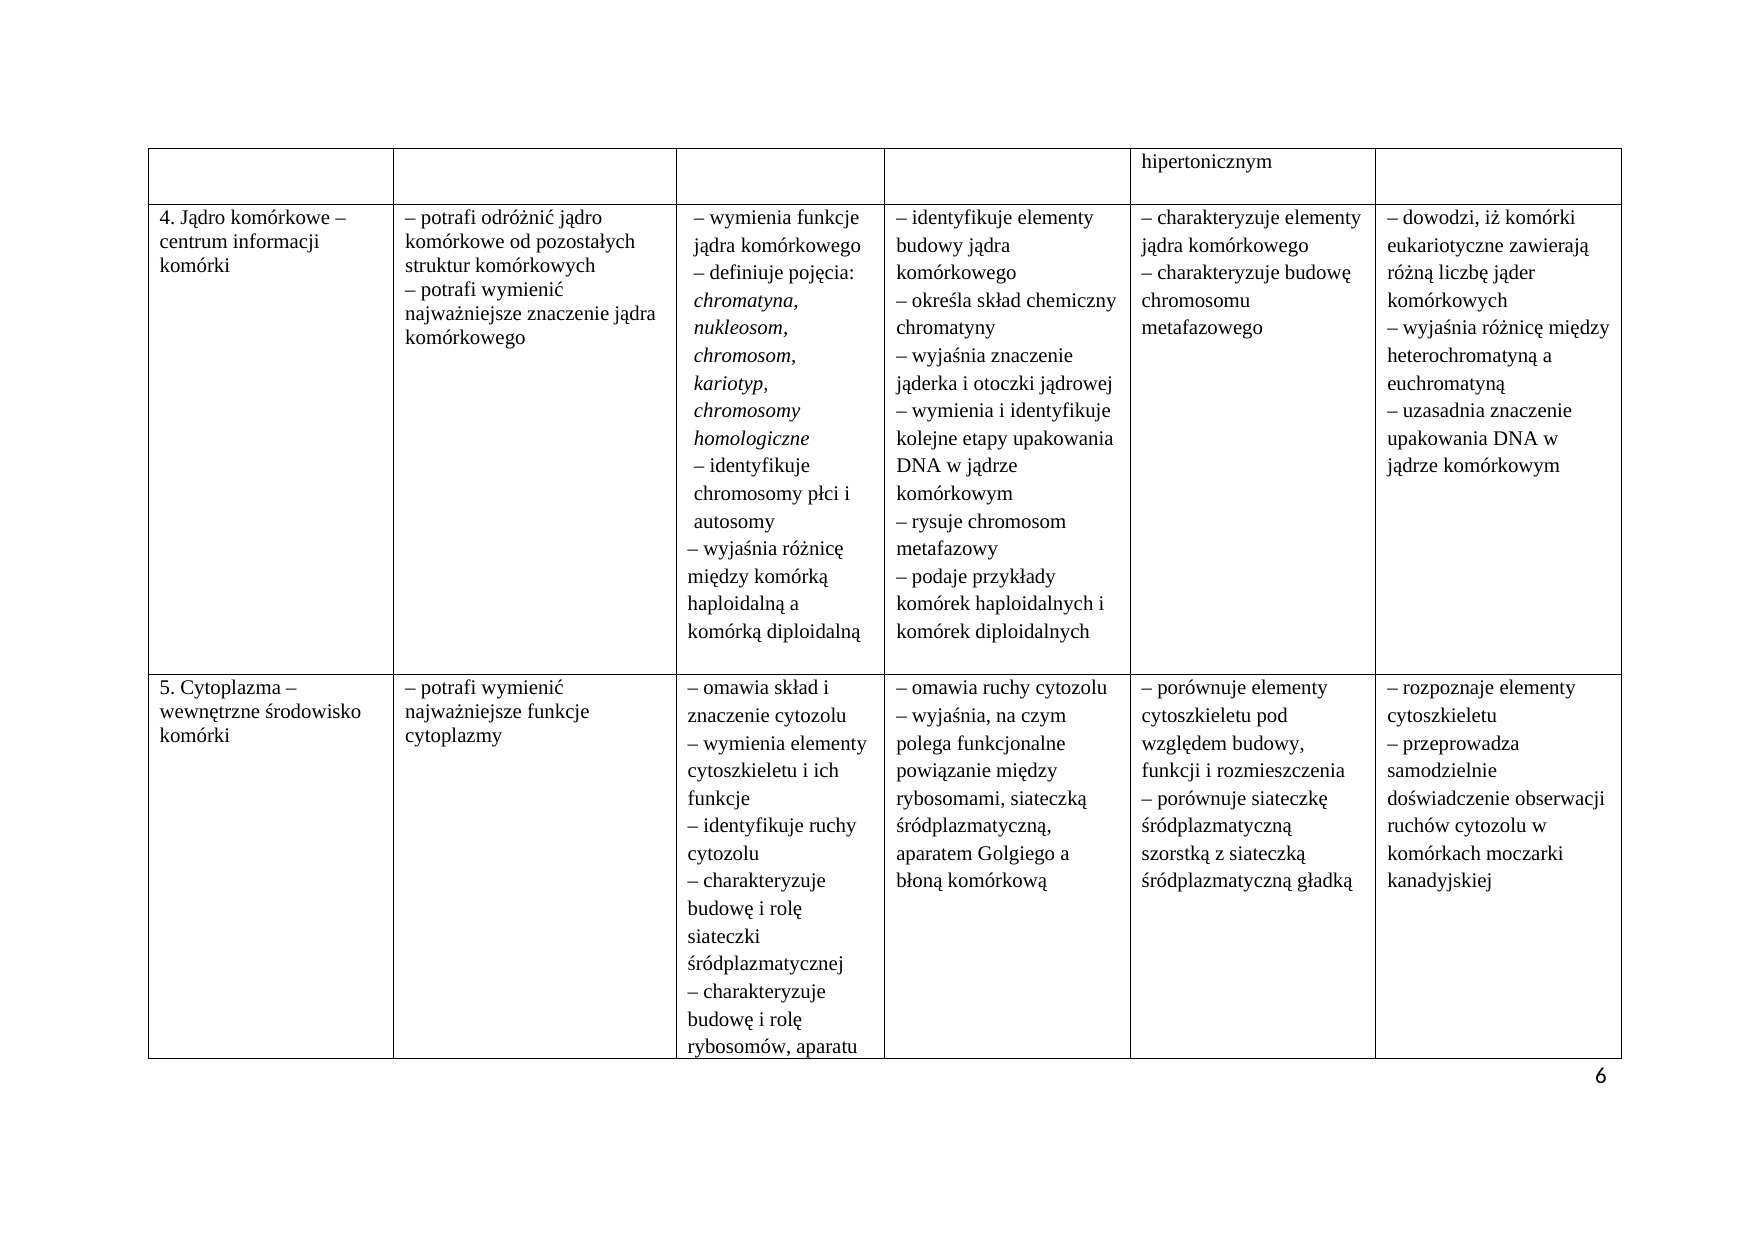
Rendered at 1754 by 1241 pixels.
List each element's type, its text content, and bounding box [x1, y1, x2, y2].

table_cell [149, 675, 393, 1058]
table_cell – identyfikuje elementy budowy jądra komórkowego – określa skład chemiczny chromatyny – wyjaśnia znaczenie jąderka i otoczki jądrowej – wymienia i identyfikuje kolejne etapy upakowania DNA w jądrze komórkowym – rysuje chromosom metafazowy – podaje przykłady komórek haploidalnych i komórek diploidalnych [885, 205, 1130, 674]
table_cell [1376, 149, 1621, 204]
table_cell – charakteryzuje elementy jądra komórkowego – charakteryzuje budowę chromosomu metafazowego [1131, 205, 1375, 674]
table_cell – potrafi odróżnić jądro komórkowe od pozostałych struktur komórkowych – potrafi wymienić najważniejsze znaczenie jądra komórkowego [394, 205, 676, 674]
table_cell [885, 149, 1130, 204]
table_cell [1131, 149, 1375, 204]
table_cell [149, 149, 393, 204]
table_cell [1376, 675, 1621, 1058]
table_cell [394, 675, 676, 1058]
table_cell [885, 675, 1130, 1058]
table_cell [394, 149, 676, 204]
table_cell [1131, 675, 1375, 1058]
table_cell – wymienia funkcje jądra komórkowego – definiuje pojęcia: chromatyna, nukleosom, chromosom, kariotyp, chromosomy homologiczne – identyfikuje chromosomy płci i autosomy ‒ wyjaśnia różnicę między komórką haploidalną a komórką diploidalną [677, 205, 884, 674]
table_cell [677, 149, 884, 204]
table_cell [677, 675, 884, 1058]
table_cell – dowodzi, iż komórki eukariotyczne zawierają różną liczbę jąder komórkowych – wyjaśnia różnicę między heterochromatyną a euchromatyną – uzasadnia znaczenie upakowania DNA w jądrze komórkowym [1376, 205, 1621, 674]
table_cell 4. Jądro komórkowe – centrum informacji komórki [149, 205, 393, 674]
